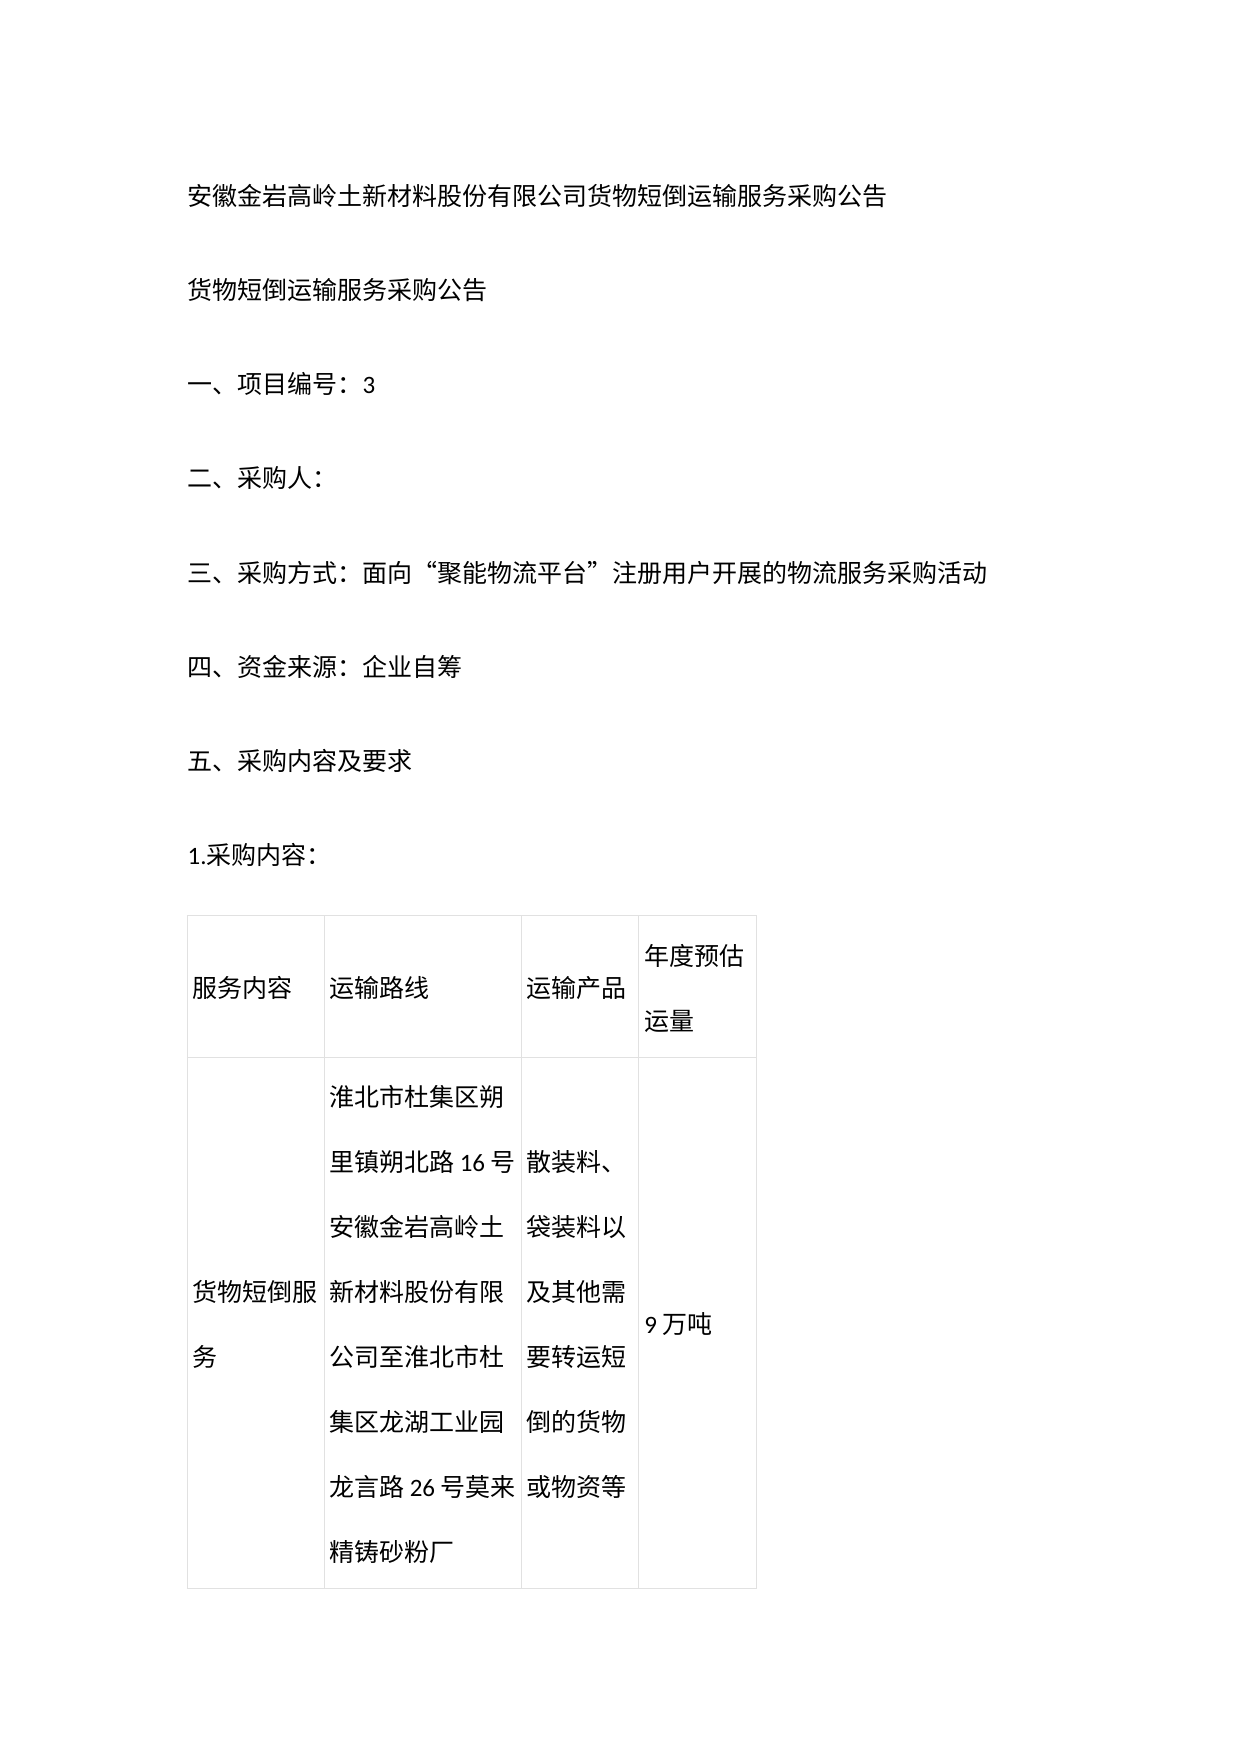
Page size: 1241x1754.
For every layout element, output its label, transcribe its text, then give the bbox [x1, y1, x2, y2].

table_cell 9万吨 [639, 1058, 756, 1588]
text 1.采购内容： [187, 821, 1053, 886]
table_cell 淮北市杜集区朔里镇朔北路16号安徽金岩高岭土新材料股份有限公司至淮北市杜集区龙湖工业园龙言路26号莫来精铸砂粉厂 [325, 1058, 521, 1588]
table_header 年度预估运量 [639, 916, 756, 1057]
text 货物短倒运输服务采购公告 [187, 256, 1053, 321]
text 三、采购方式：面向“聚能物流平台”注册用户开展的物流服务采购活动 [187, 539, 1053, 604]
table_cell 货物短倒服务 [188, 1058, 324, 1588]
text 一、项目编号：3 [187, 350, 1053, 415]
text 安徽金岩高岭土新材料股份有限公司货物短倒运输服务采购公告 [187, 162, 1053, 227]
text 二、采购人： [187, 444, 1053, 509]
table_header 服务内容 [188, 916, 324, 1057]
table_cell 散装料、袋装料以及其他需要转运短倒的货物或物资等 [522, 1058, 638, 1588]
text 四、资金来源：企业自筹 [187, 633, 1053, 698]
table_header 运输产品 [522, 916, 638, 1057]
table_header 运输路线 [325, 916, 521, 1057]
text 五、采购内容及要求 [187, 727, 1053, 792]
